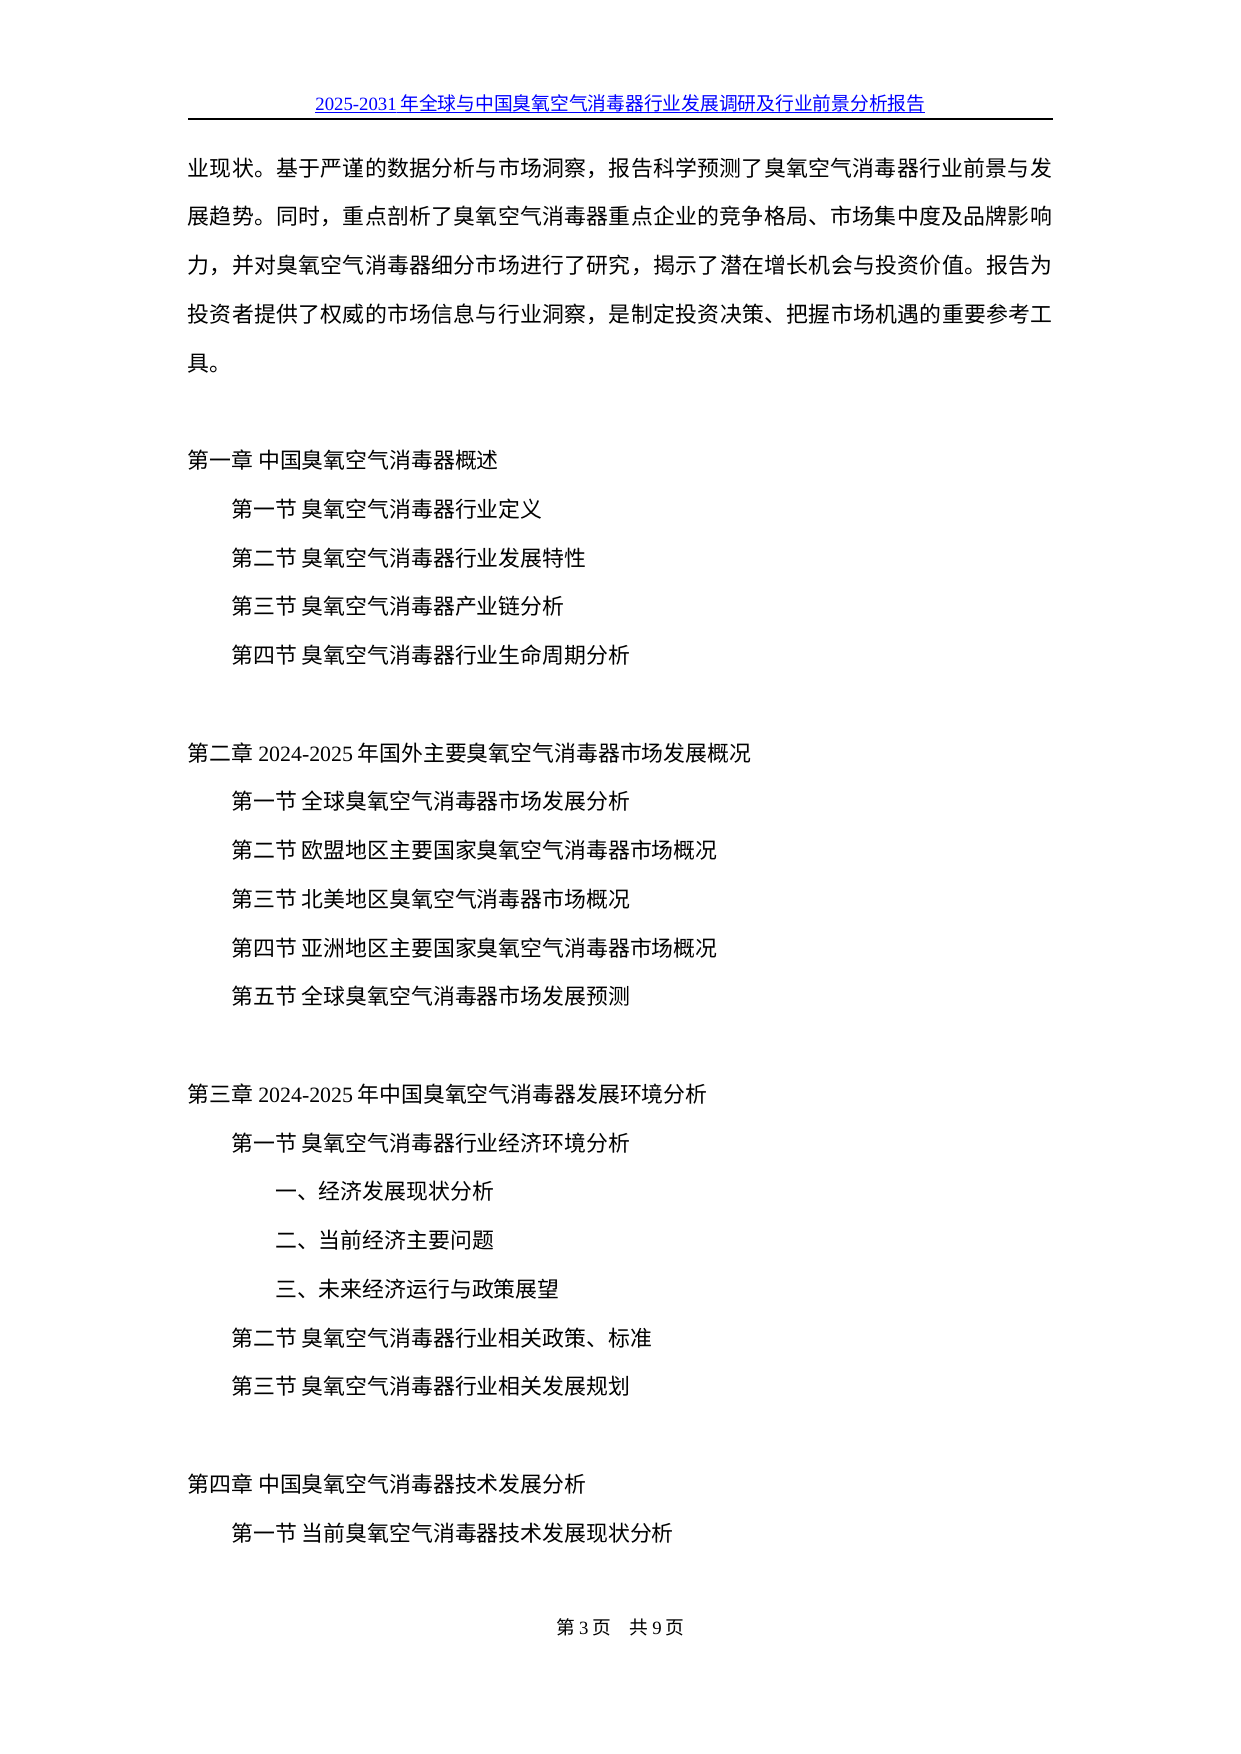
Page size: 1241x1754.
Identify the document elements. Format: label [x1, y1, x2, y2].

text [187, 150, 1053, 1548]
